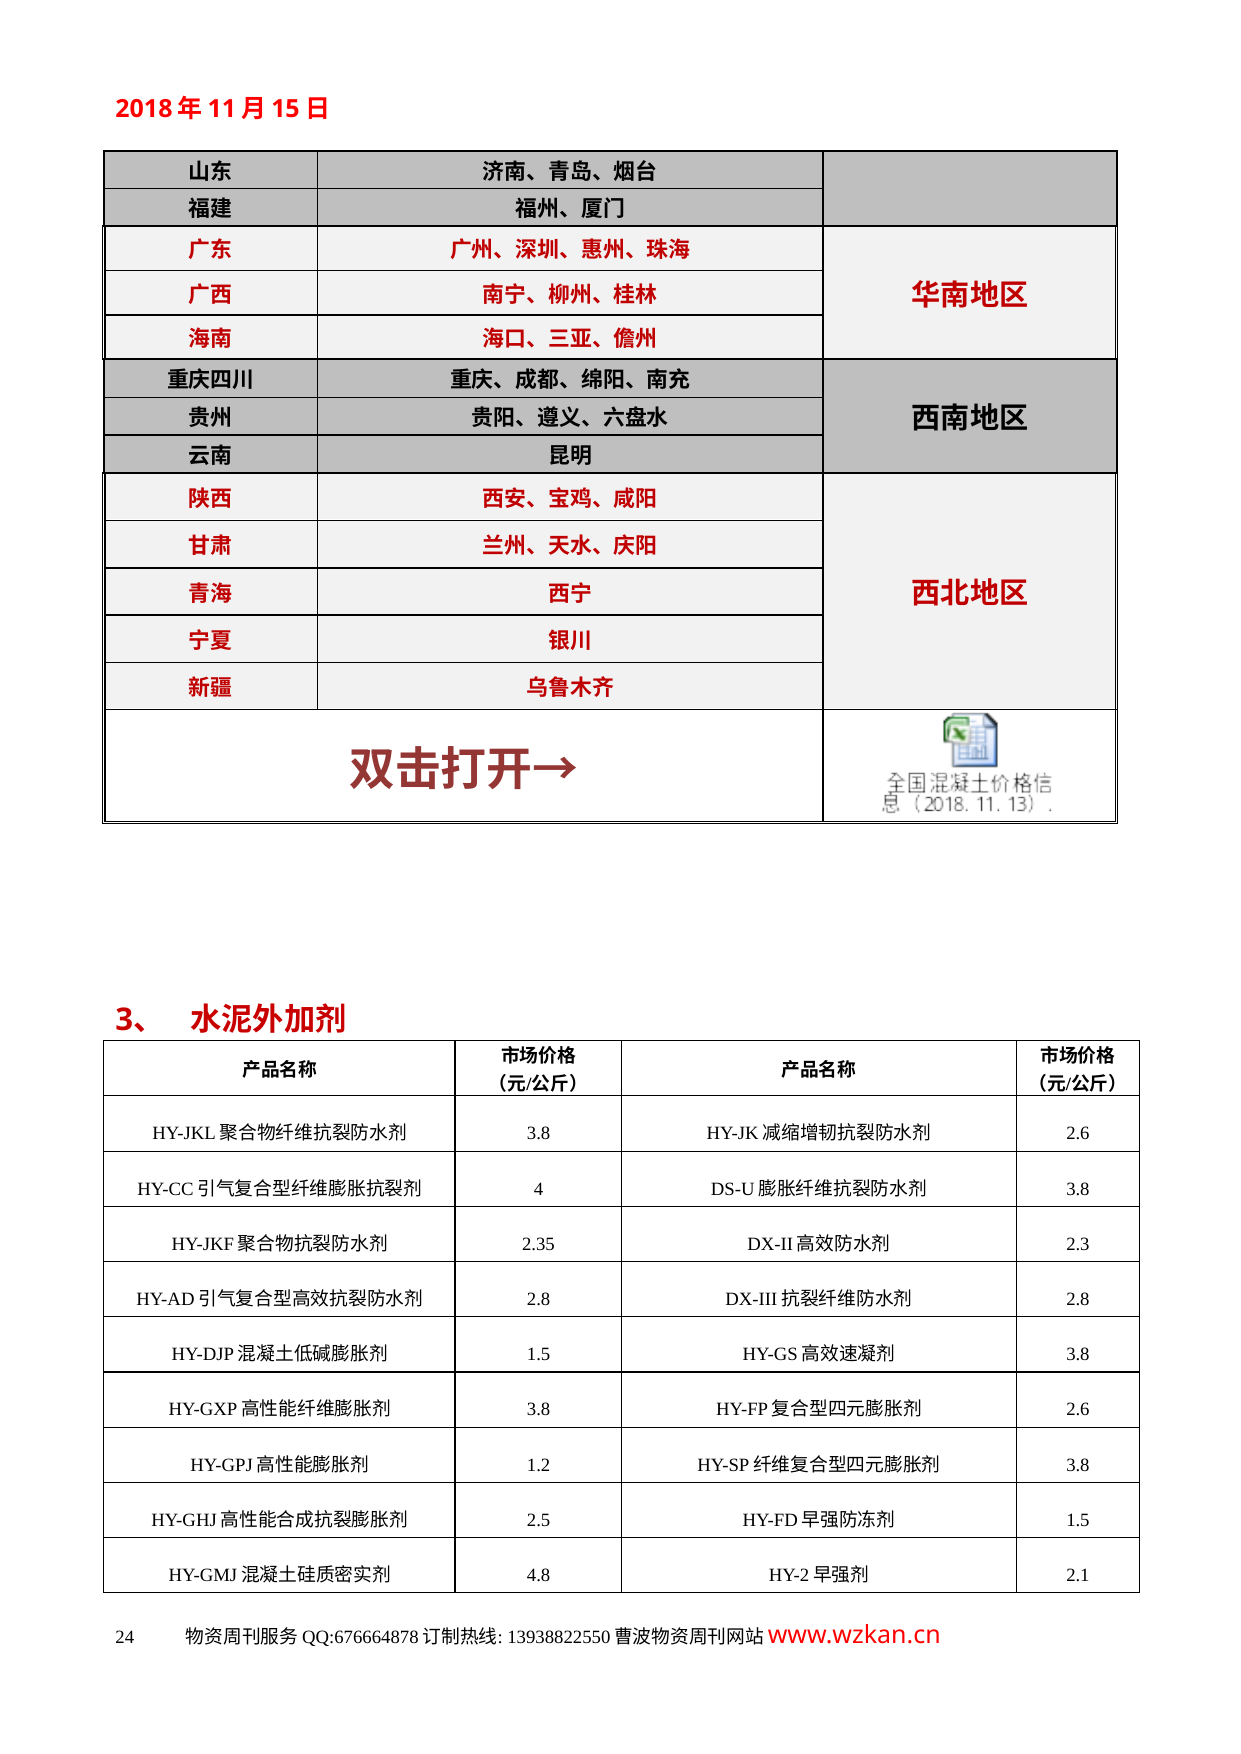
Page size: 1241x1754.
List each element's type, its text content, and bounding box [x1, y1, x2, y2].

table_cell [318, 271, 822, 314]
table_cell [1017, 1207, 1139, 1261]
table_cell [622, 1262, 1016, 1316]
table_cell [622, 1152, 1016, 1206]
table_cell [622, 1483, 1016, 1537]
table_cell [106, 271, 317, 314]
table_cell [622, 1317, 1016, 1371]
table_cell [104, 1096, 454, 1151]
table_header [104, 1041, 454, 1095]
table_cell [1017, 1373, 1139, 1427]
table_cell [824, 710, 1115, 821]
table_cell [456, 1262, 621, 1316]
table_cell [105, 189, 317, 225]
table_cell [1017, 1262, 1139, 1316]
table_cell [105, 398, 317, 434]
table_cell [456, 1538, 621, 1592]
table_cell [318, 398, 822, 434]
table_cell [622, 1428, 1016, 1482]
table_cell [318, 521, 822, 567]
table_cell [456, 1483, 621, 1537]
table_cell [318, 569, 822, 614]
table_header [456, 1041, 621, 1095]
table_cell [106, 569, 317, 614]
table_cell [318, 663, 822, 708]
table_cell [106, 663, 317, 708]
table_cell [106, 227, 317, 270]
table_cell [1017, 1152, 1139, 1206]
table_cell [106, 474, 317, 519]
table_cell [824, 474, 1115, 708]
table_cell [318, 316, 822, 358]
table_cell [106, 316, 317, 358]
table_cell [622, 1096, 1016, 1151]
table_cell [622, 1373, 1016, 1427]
subtitle 水泥外加剂 [115, 994, 1128, 1040]
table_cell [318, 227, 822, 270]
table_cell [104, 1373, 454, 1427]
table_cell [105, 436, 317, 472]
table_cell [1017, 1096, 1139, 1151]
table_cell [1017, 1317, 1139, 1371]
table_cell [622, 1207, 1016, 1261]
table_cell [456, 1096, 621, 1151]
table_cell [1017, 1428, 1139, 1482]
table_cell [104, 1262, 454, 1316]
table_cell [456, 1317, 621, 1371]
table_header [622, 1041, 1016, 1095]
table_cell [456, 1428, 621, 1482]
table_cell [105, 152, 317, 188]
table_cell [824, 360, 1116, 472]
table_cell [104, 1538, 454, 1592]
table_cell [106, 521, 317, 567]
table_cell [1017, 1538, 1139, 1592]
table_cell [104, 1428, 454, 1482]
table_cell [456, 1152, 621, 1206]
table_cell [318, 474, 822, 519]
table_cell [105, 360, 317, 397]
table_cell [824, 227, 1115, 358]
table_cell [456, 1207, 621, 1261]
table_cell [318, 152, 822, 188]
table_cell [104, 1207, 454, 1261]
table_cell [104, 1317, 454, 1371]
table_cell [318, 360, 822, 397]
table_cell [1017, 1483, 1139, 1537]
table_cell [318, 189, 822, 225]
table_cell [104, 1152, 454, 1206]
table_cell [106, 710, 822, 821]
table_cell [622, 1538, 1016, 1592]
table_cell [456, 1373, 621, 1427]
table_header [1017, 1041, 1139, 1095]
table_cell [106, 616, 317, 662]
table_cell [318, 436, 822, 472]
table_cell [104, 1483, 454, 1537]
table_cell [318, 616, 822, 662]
